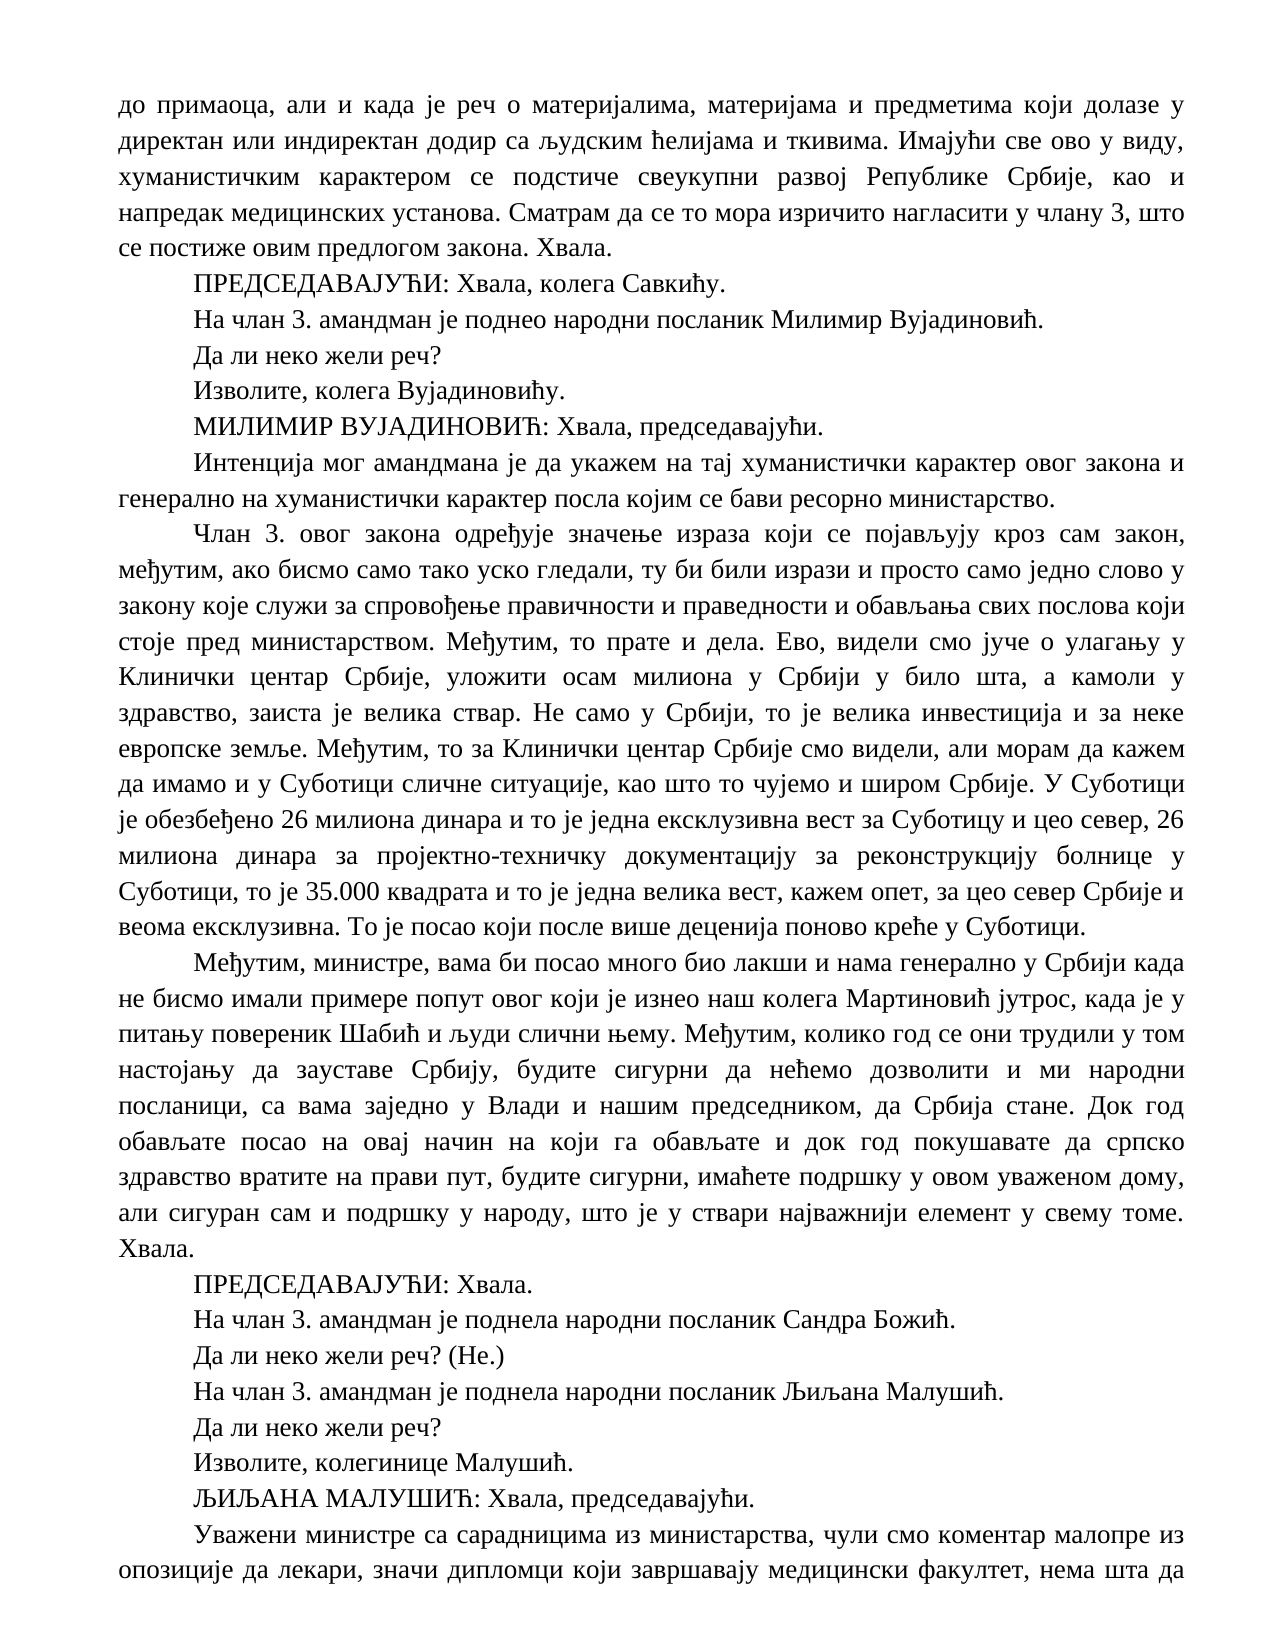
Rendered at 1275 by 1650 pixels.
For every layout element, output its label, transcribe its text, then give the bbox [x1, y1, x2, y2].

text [118, 89, 1186, 263]
text Међутим, министре, вама би посао много био лакши и нама генерално у Србији када не бисмо имали примере попут овог који је изнео наш колега Мартиновић јутрос, када је у питању повереник Шабић и људи слични њему. Међутим, колико год се они трудили у том настојању да зауставе Србију, будите сигурни да нећемо дозволити и ми народни посланици, са вама заједно у Влади и нашим председником, да Србија стане. Док год обављате посао на овај начин на који га обављате и док год покушавате да српско здравство вратите на прави пут, будите сигурни, имаћете подршку у овом уваженом дому, али сигуран сам и подршку у народу, што је у ствари најважнији елемент у свему томе. Хвала. [118, 946, 1186, 1263]
text Да ли неко жели реч? [118, 339, 1186, 370]
text Интенција мог амандмана је да укажем на тај хуманистички карактер овог закона и генерално на хуманистички карактер посла којим се бави ресорно министарство. [118, 446, 1186, 513]
text Изволите, колега Вујадиновићу. [118, 374, 1186, 406]
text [118, 1518, 1186, 1585]
text Да ли неко жели реч? [118, 1411, 1186, 1442]
text ПРЕДСЕДАВАЈУЋИ: Хвала. [118, 1268, 1186, 1299]
text На члан 3. амандман је поднела народни посланик Сандра Божић. [118, 1303, 1186, 1334]
text ЉИЉАНА МАЛУШИЋ: Хвала, председавајући. [118, 1482, 1186, 1513]
text МИЛИМИР ВУЈАДИНОВИЋ: Хвала, председавајући. [118, 410, 1186, 441]
text На члан 3. амандман је поднела народни посланик Љиљана Малушић. [118, 1375, 1186, 1406]
text ПРЕДСЕДАВАЈУЋИ: Хвала, колега Савкићу. [118, 267, 1186, 298]
text Да ли неко жели реч? (Не.) [118, 1339, 1186, 1370]
text На члан 3. амандман је поднео народни посланик Милимир Вујадиновић. [118, 303, 1186, 334]
text Члан 3. овог закона одређује значење израза који се појављују кроз сам закон, међутим, ако бисмо само тако уско гледали, ту би били изрази и просто само једно слово у закону које служи за спровођење правичности и праведности и обављања свих послова који стоје пред министарством. Међутим, то прате и дела. Ево, видели смо јуче о улагању у Клинички центар Србије, уложити осам милиона у Србији у било шта, а камоли у здравство, заиста је велика ствар. Не само у Србији, то је велика инвестиција и за неке европске земље. Међутим, то за Клинички центар Србије смо видели, али морам да кажем да имамо и у Суботици сличне ситуације, као што то чујемо и широм Србије. У Суботици је обезбеђено 26 милиона динара и то је једна ексклузивна вест за Суботицу и цео север, 26 милиона динара за пројектно-техничку документацију за реконструкцију болнице у Суботици, то је 35.000 квадрата и то је једна велика вест, кажем опет, за цео север Србије и веома ексклузивна. То је посао који после више деценија поново креће у Суботици. [118, 517, 1186, 942]
text Изволите, колегинице Малушић. [118, 1446, 1186, 1477]
